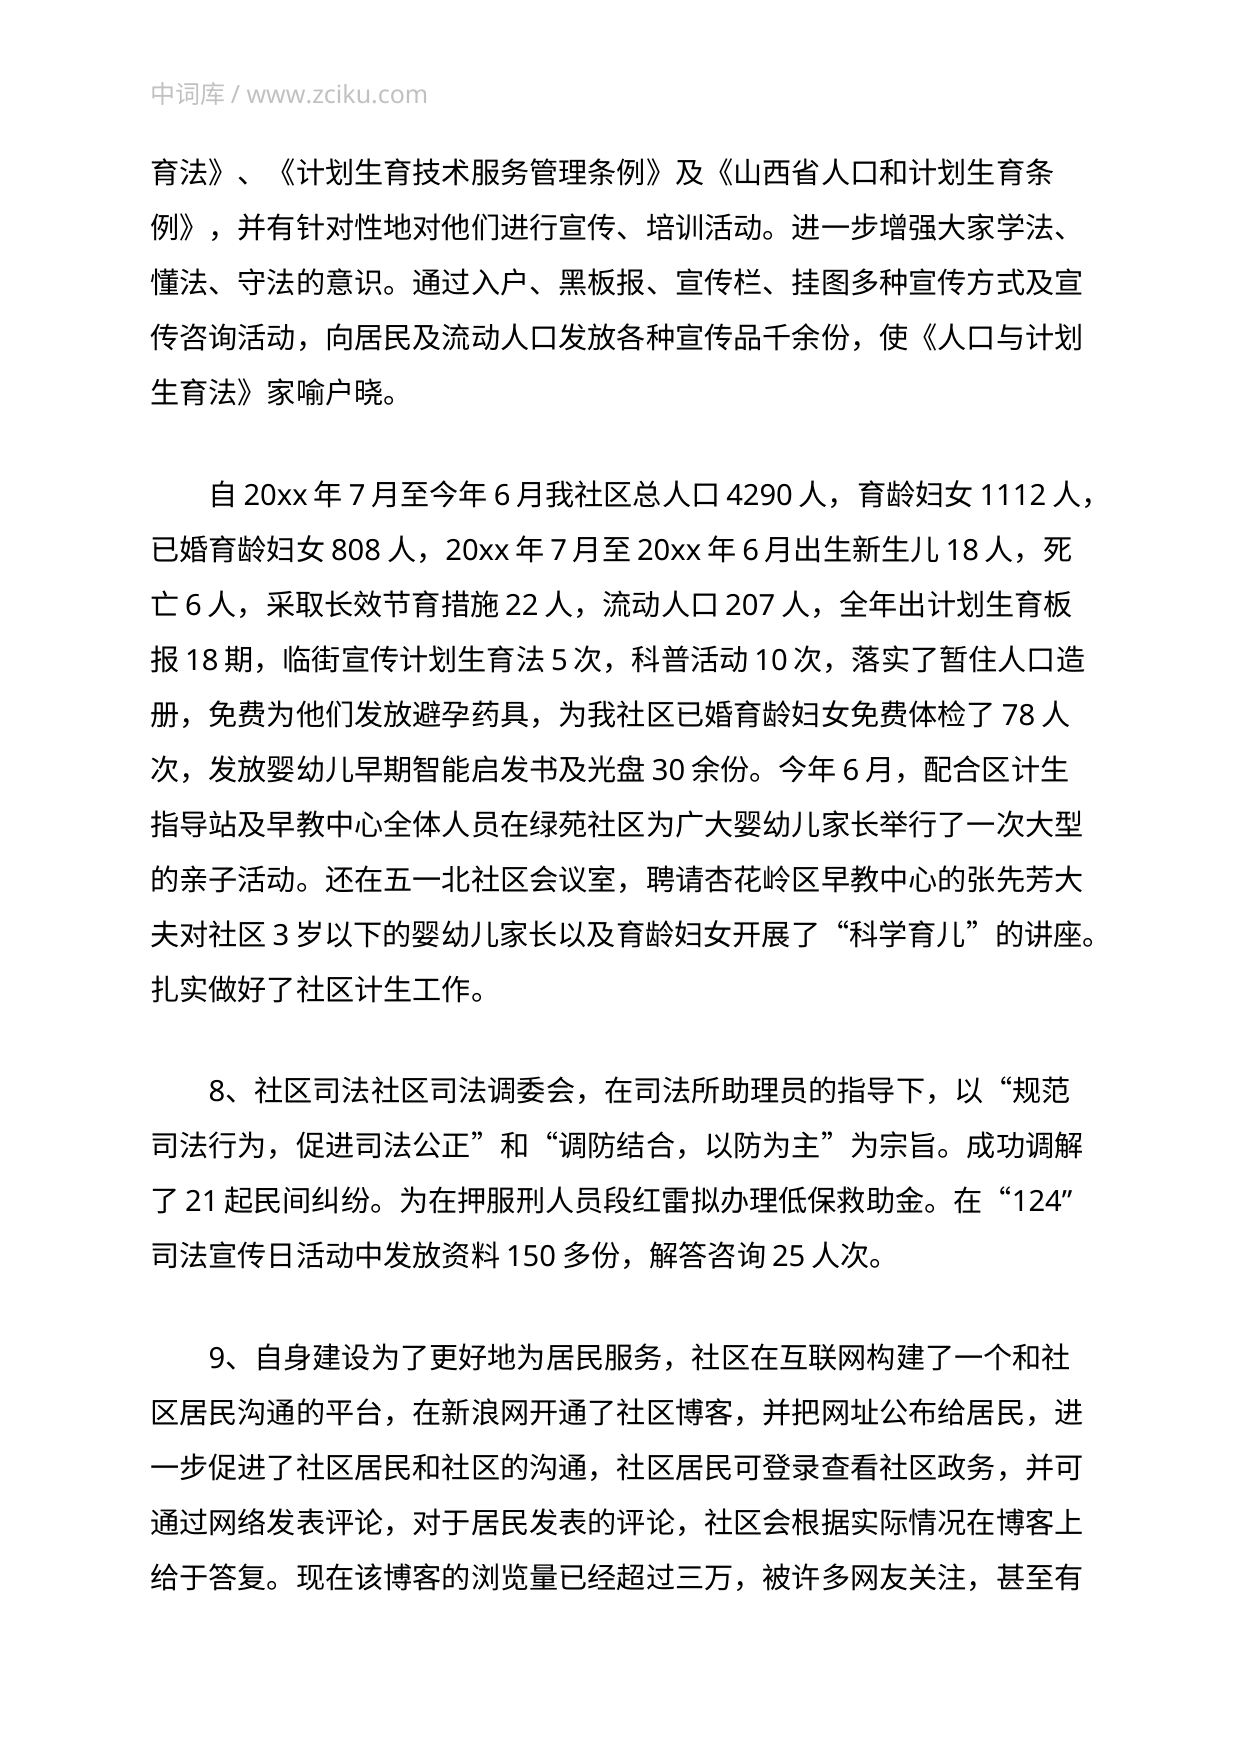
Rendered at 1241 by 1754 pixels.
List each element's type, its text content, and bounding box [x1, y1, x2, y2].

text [150, 1335, 1090, 1597]
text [150, 150, 1090, 412]
text 8、社区司法社区司法调委会，在司法所助理员的指导下，以“规范司法行为，促进司法公正”和“调防结合，以防为主”为宗旨。成功调解了21起民间纠纷。为在押服刑人员段红雷拟办理低保救助金。在“124”司法宣传日活动中发放资料150多份，解答咨询25人次。 [150, 1068, 1090, 1275]
text 自20xx年7月至今年6月我社区总人口4290人，育龄妇女1112人，已婚育龄妇女808人，20xx年7月至20xx年6月出生新生儿18人，死亡6人，采取长效节育措施22人，流动人口207人，全年出计划生育板报18期，临街宣传计划生育法5次，科普活动10次，落实了暂住人口造册，免费为他们发放避孕药具，为我社区已婚育龄妇女免费体检了78人次，发放婴幼儿早期智能启发书及光盘30余份。今年6月，配合区计生指导站及早教中心全体人员在绿苑社区为广大婴幼儿家长举行了一次大型的亲子活动。还在五一北社区会议室，聘请杏花岭区早教中心的张先芳大夫对社区3岁以下的婴幼儿家长以及育龄妇女开展了“科学育儿”的讲座。扎实做好了社区计生工作。 [150, 471, 1090, 1008]
